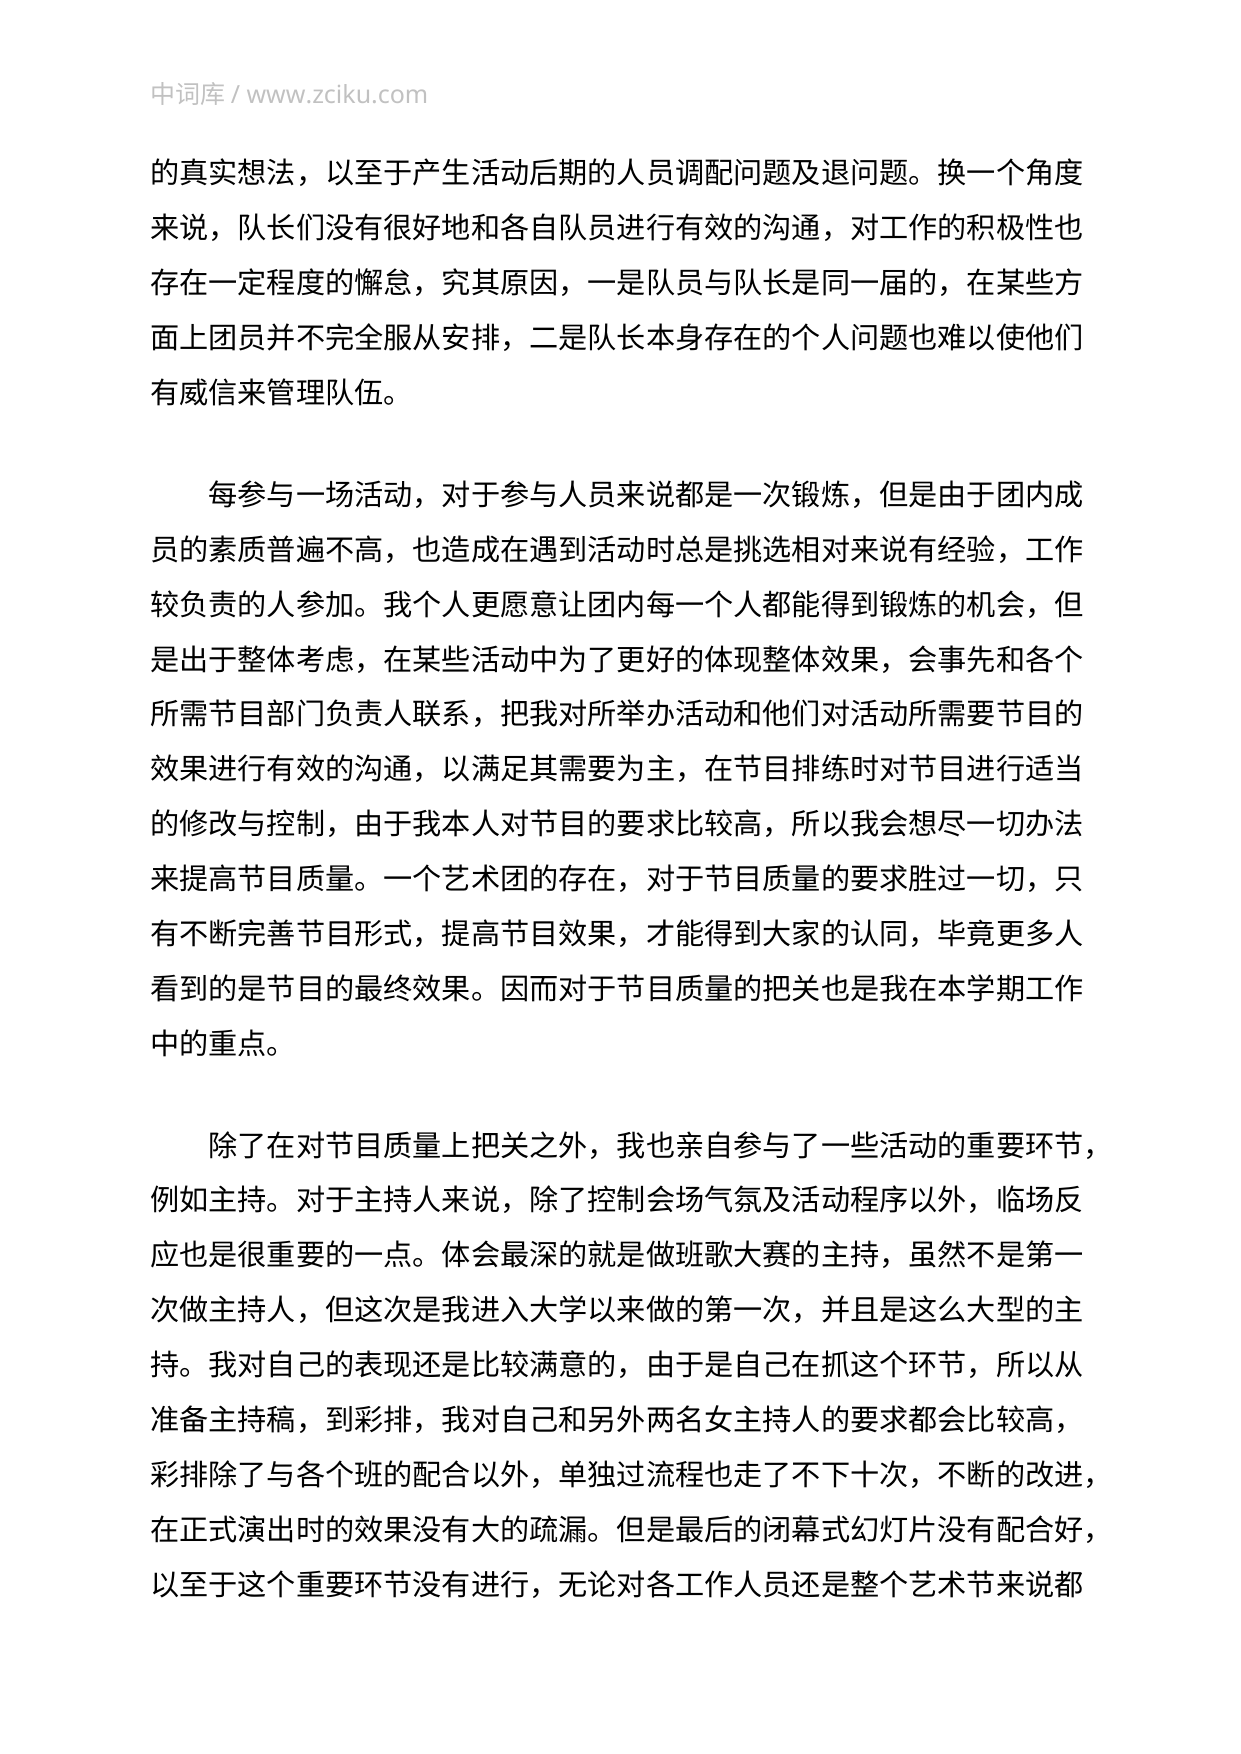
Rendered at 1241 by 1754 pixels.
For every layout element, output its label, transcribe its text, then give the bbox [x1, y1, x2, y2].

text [150, 1122, 1090, 1603]
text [150, 150, 1090, 412]
text 每参与一场活动，对于参与人员来说都是一次锻炼，但是由于团内成员的素质普遍不高，也造成在遇到活动时总是挑选相对来说有经验，工作较负责的人参加。我个人更愿意让团内每一个人都能得到锻炼的机会，但是出于整体考虑，在某些活动中为了更好的体现整体效果，会事先和各个所需节目部门负责人联系，把我对所举办活动和他们对活动所需要节目的效果进行有效的沟通，以满足其需要为主，在节目排练时对节目进行适当的修改与控制，由于我本人对节目的要求比较高，所以我会想尽一切办法来提高节目质量。一个艺术团的存在，对于节目质量的要求胜过一切，只有不断完善节目形式，提高节目效果，才能得到大家的认同，毕竟更多人看到的是节目的最终效果。因而对于节目质量的把关也是我在本学期工作中的重点。 [150, 471, 1090, 1063]
